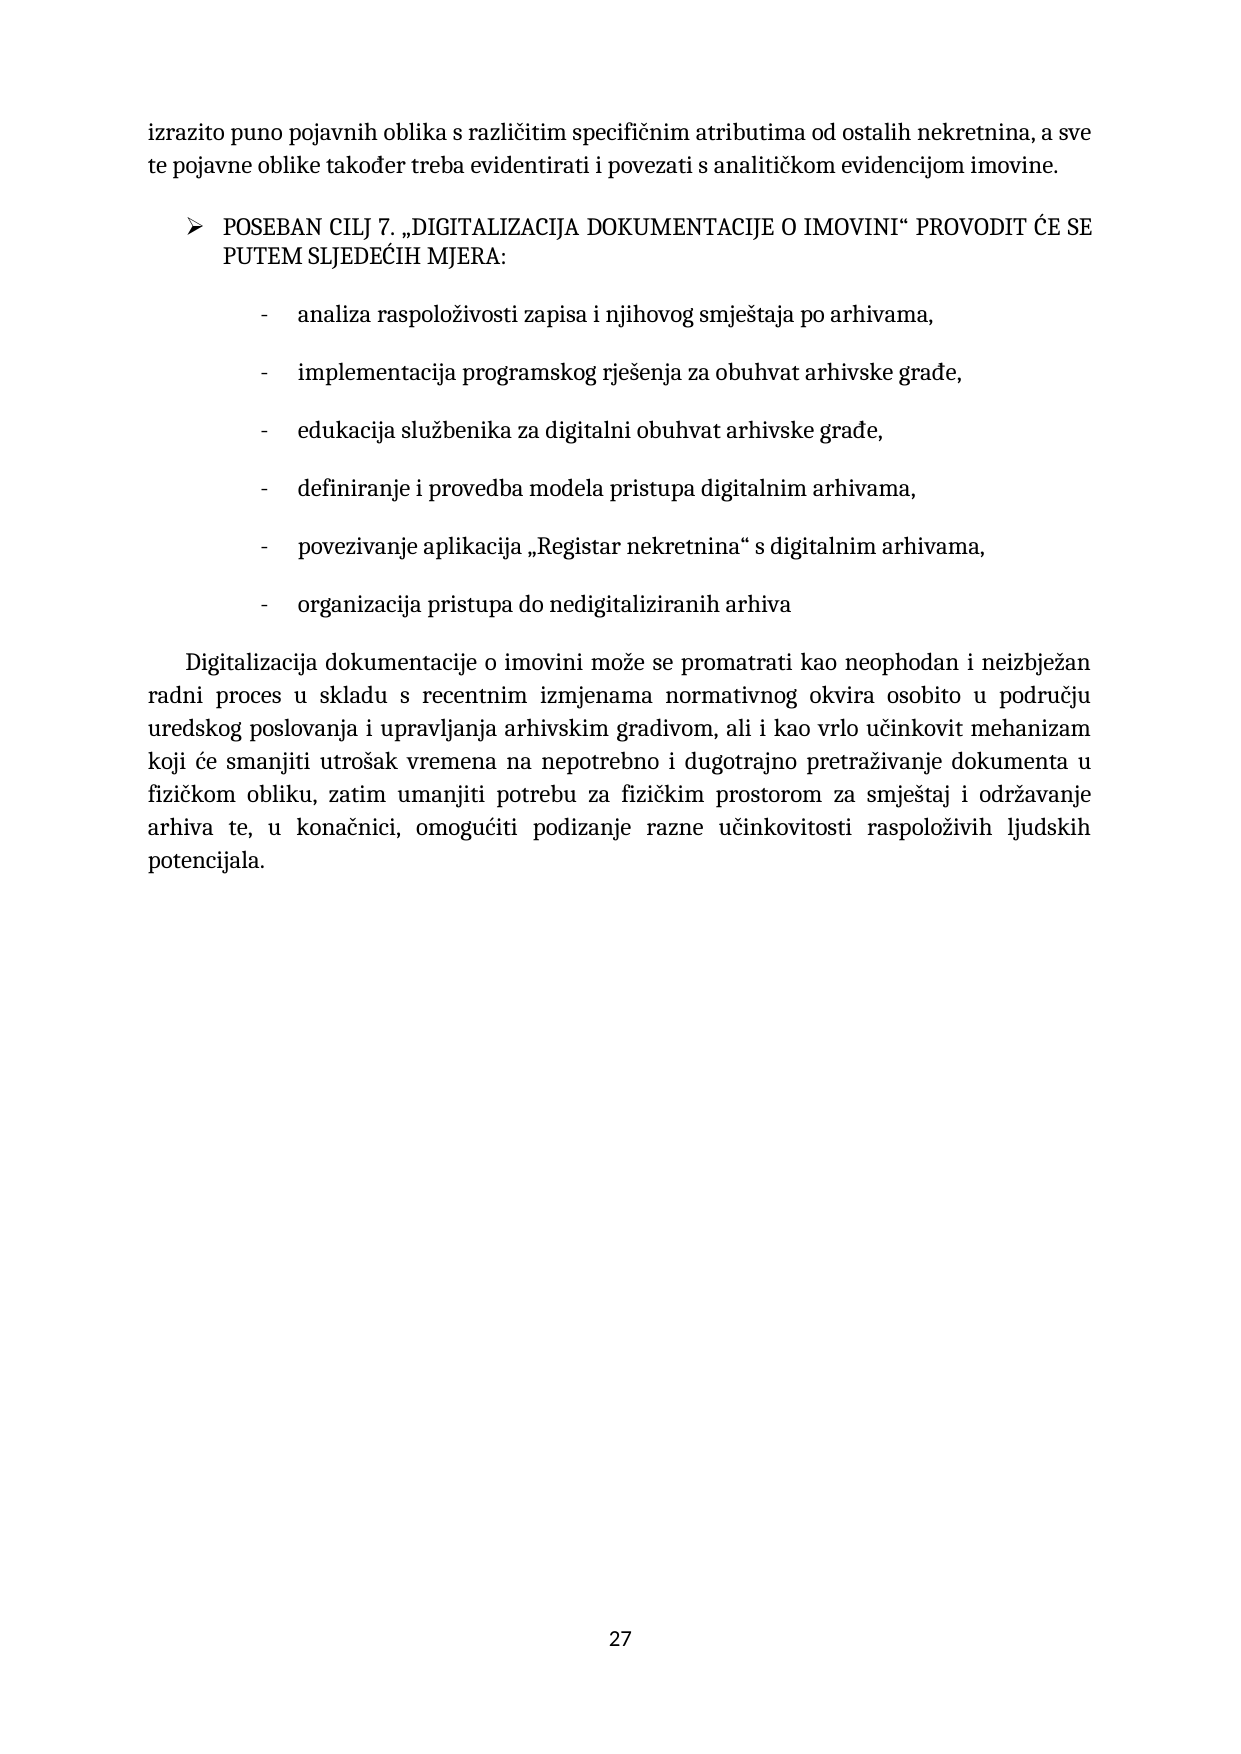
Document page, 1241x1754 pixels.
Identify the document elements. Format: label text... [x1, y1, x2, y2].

text Digitalizacija dokumentacije o imovini može se promatrati kao neophodan i neizbježan radni proces u skladu s recentnim izmjenama normativnog okvira osobito u području uredskog poslovanja i upravljanja arhivskim gradivom, ali i kao vrlo učinkovit mehanizam koji će smanjiti utrošak vremena na nepotrebno i dugotrajno pretraživanje dokumenta u fizičkom obliku, zatim umanjiti potrebu za fizičkim prostorom za smještaj i održavanje arhiva te, u konačnici, omogućiti podizanje razne učinkovitosti raspoloživih ljudskih potencijala. [148, 647, 1092, 874]
list edukacija službenika za digitalni obuhvat arhivske građe, [260, 416, 1092, 444]
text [148, 118, 1092, 180]
list organizacija pristupa do nedigitaliziranih arhiva [260, 589, 1092, 618]
list implementacija programskog rješenja za obuhvat arhivske građe, [260, 358, 1092, 387]
list POSEBAN CILJ 7. „DIGITALIZACIJA DOKUMENTACIJE O IMOVINI“ PROVODIT ĆE SE PUTEM SLJEDEĆIH MJERA: [185, 213, 1092, 271]
list povezivanje aplikacija „Registar nekretnina“ s digitalnim arhivama, [260, 532, 1092, 560]
list definiranje i provedba modela pristupa digitalnim arhivama, [260, 474, 1092, 502]
list analiza raspoloživosti zapisa i njihovog smještaja po arhivama, [260, 300, 1092, 329]
